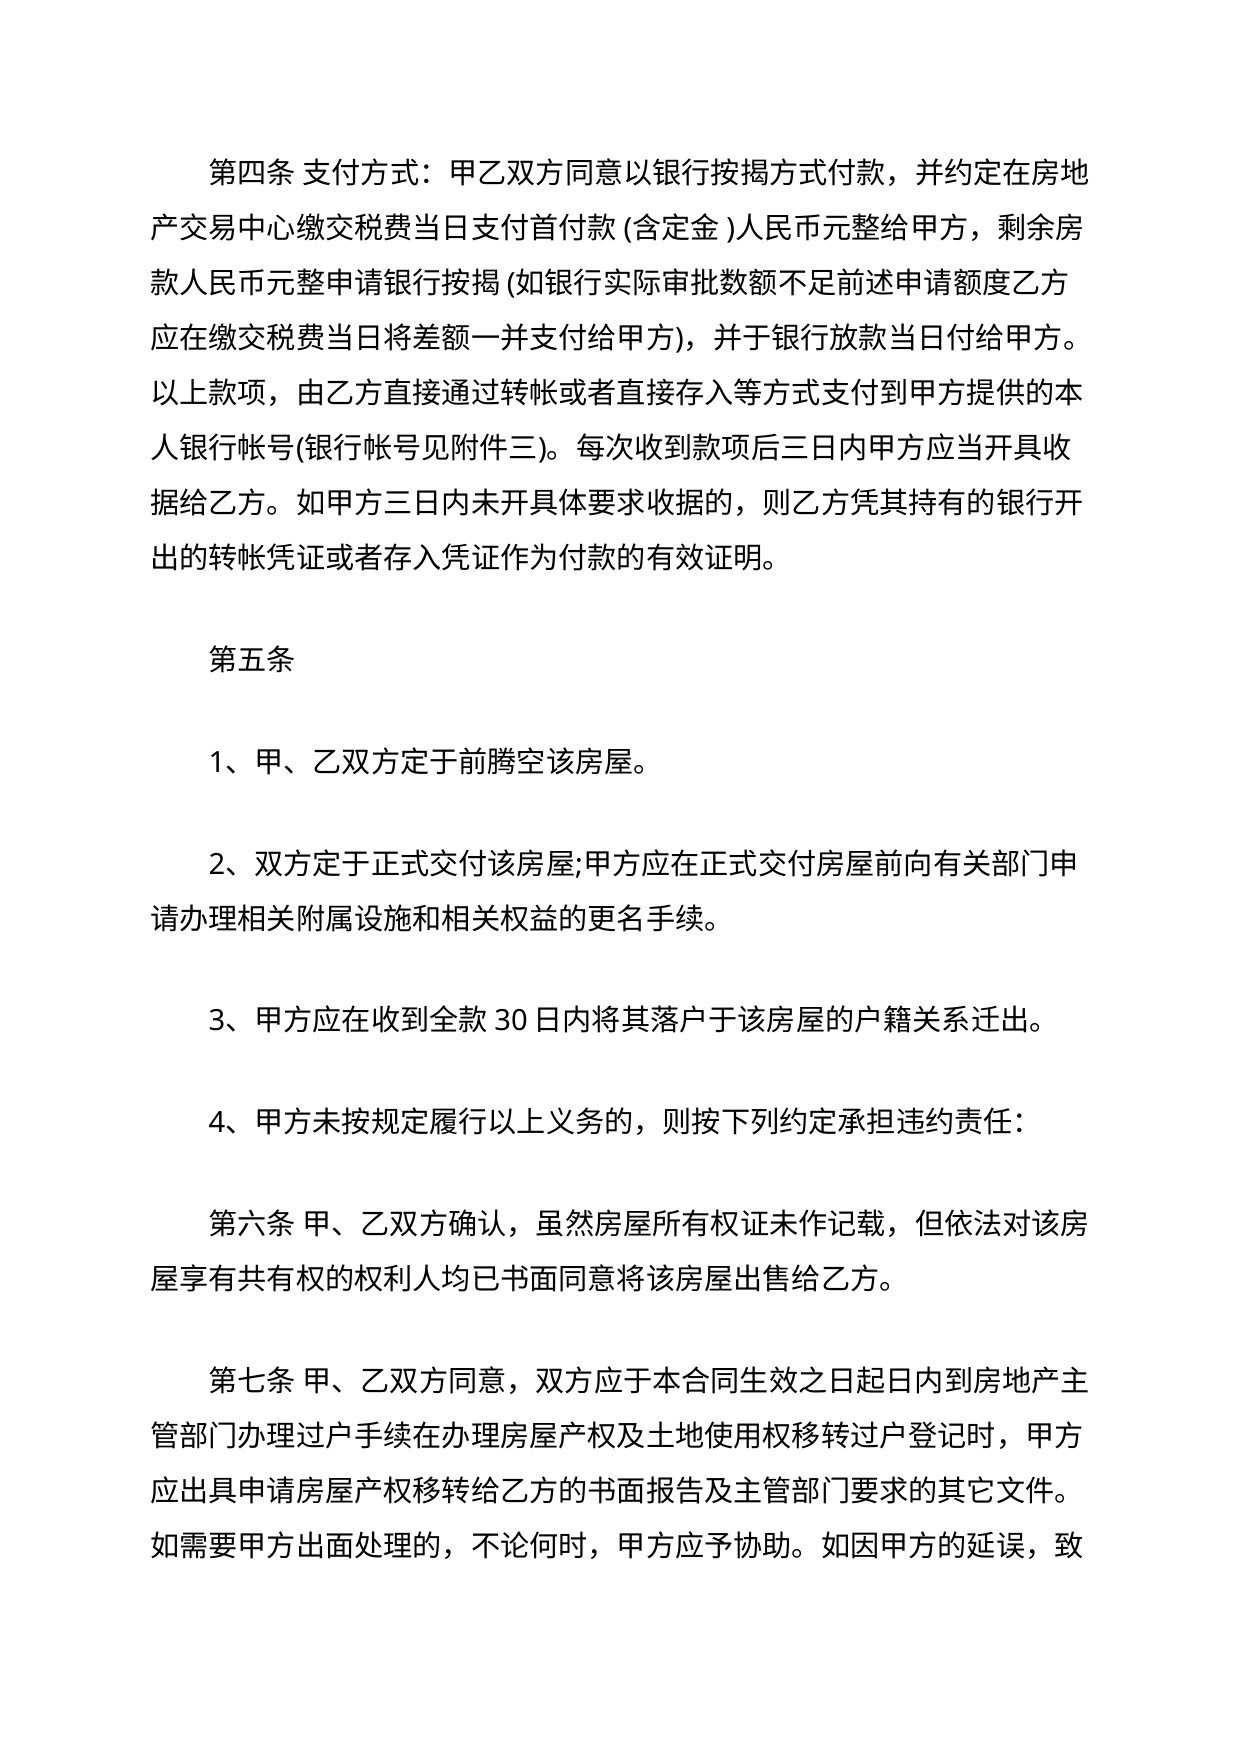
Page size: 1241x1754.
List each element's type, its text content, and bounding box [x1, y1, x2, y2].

text 第六条 甲、乙双方确认，虽然房屋所有权证未作记载，但依法对该房屋享有共有权的权利人均已书面同意将该房屋出售给乙方。 [150, 1201, 1090, 1298]
text 4、甲方未按规定履行以上义务的，则按下列约定承担违约责任： [150, 1099, 1090, 1141]
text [150, 1358, 1090, 1564]
text 3、甲方应在收到全款 30日内将其落户于该房屋的户籍关系迁出。 [150, 997, 1090, 1039]
text 2、双方定于正式交付该房屋;甲方应在正式交付房屋前向有关部门申请办理相关附属设施和相关权益的更名手续。 [150, 840, 1090, 937]
text 第五条 [150, 636, 1090, 679]
text 第四条 支付方式：甲乙双方同意以银行按揭方式付款，并约定在房地产交易中心缴交税费当日支付首付款 (含定金 )人民币元整给甲方，剩余房款人民币元整申请银行按揭 (如银行实际审批数额不足前述申请额度乙方应在缴交税费当日将差额一并支付给甲方)，并于银行放款当日付给甲方。以上款项，由乙方直接通过转帐或者直接存入等方式支付到甲方提供的本人银行帐号(银行帐号见附件三)。每次收到款项后三日内甲方应当开具收据给乙方。如甲方三日内未开具体要求收据的，则乙方凭其持有的银行开出的转帐凭证或者存入凭证作为付款的有效证明。 [150, 150, 1090, 577]
text 1、甲、乙双方定于前腾空该房屋。 [150, 738, 1090, 781]
